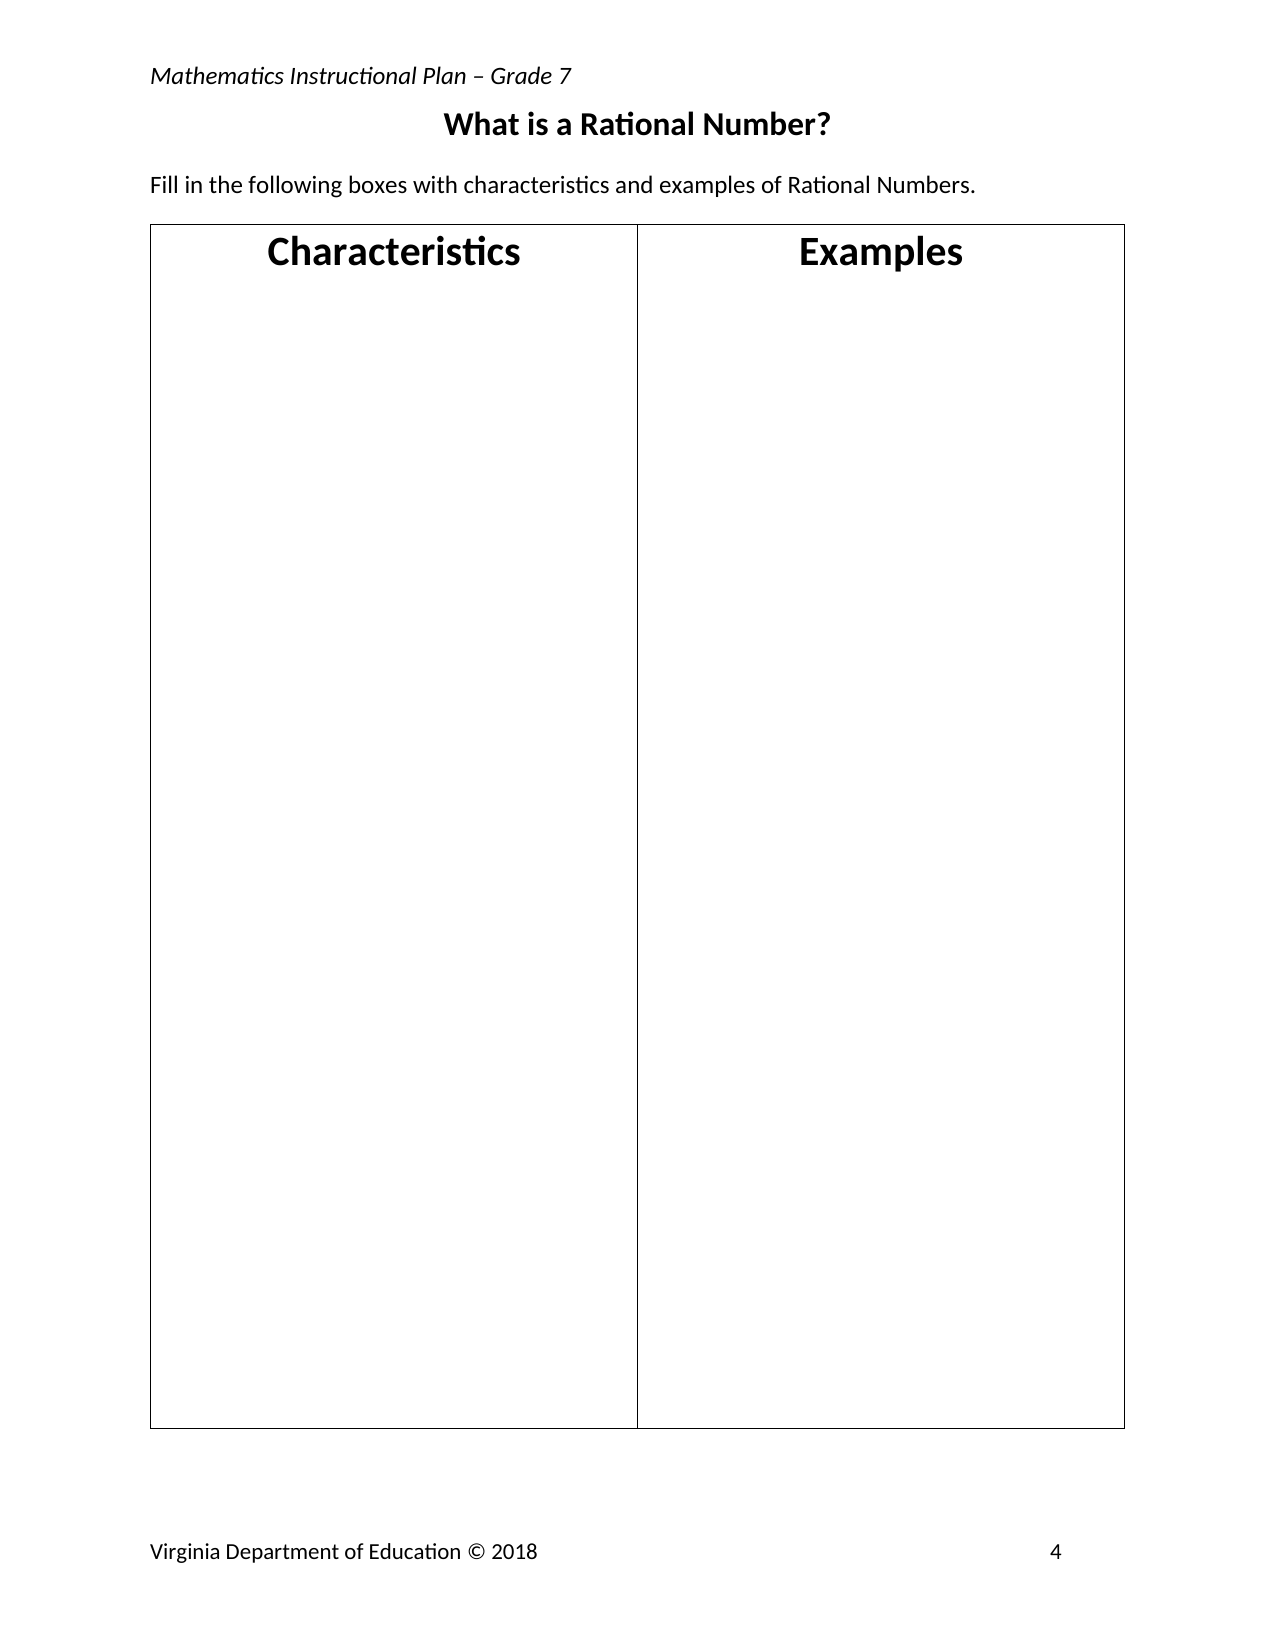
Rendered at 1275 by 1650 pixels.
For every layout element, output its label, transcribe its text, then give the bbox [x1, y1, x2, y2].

table_header Characteristics [151, 225, 637, 1428]
text What is a Rational Number? [150, 103, 1125, 144]
table_header Examples [638, 225, 1124, 1428]
text Fill in the following boxes with characteristics and examples of Rational Numbers. [150, 169, 1125, 199]
